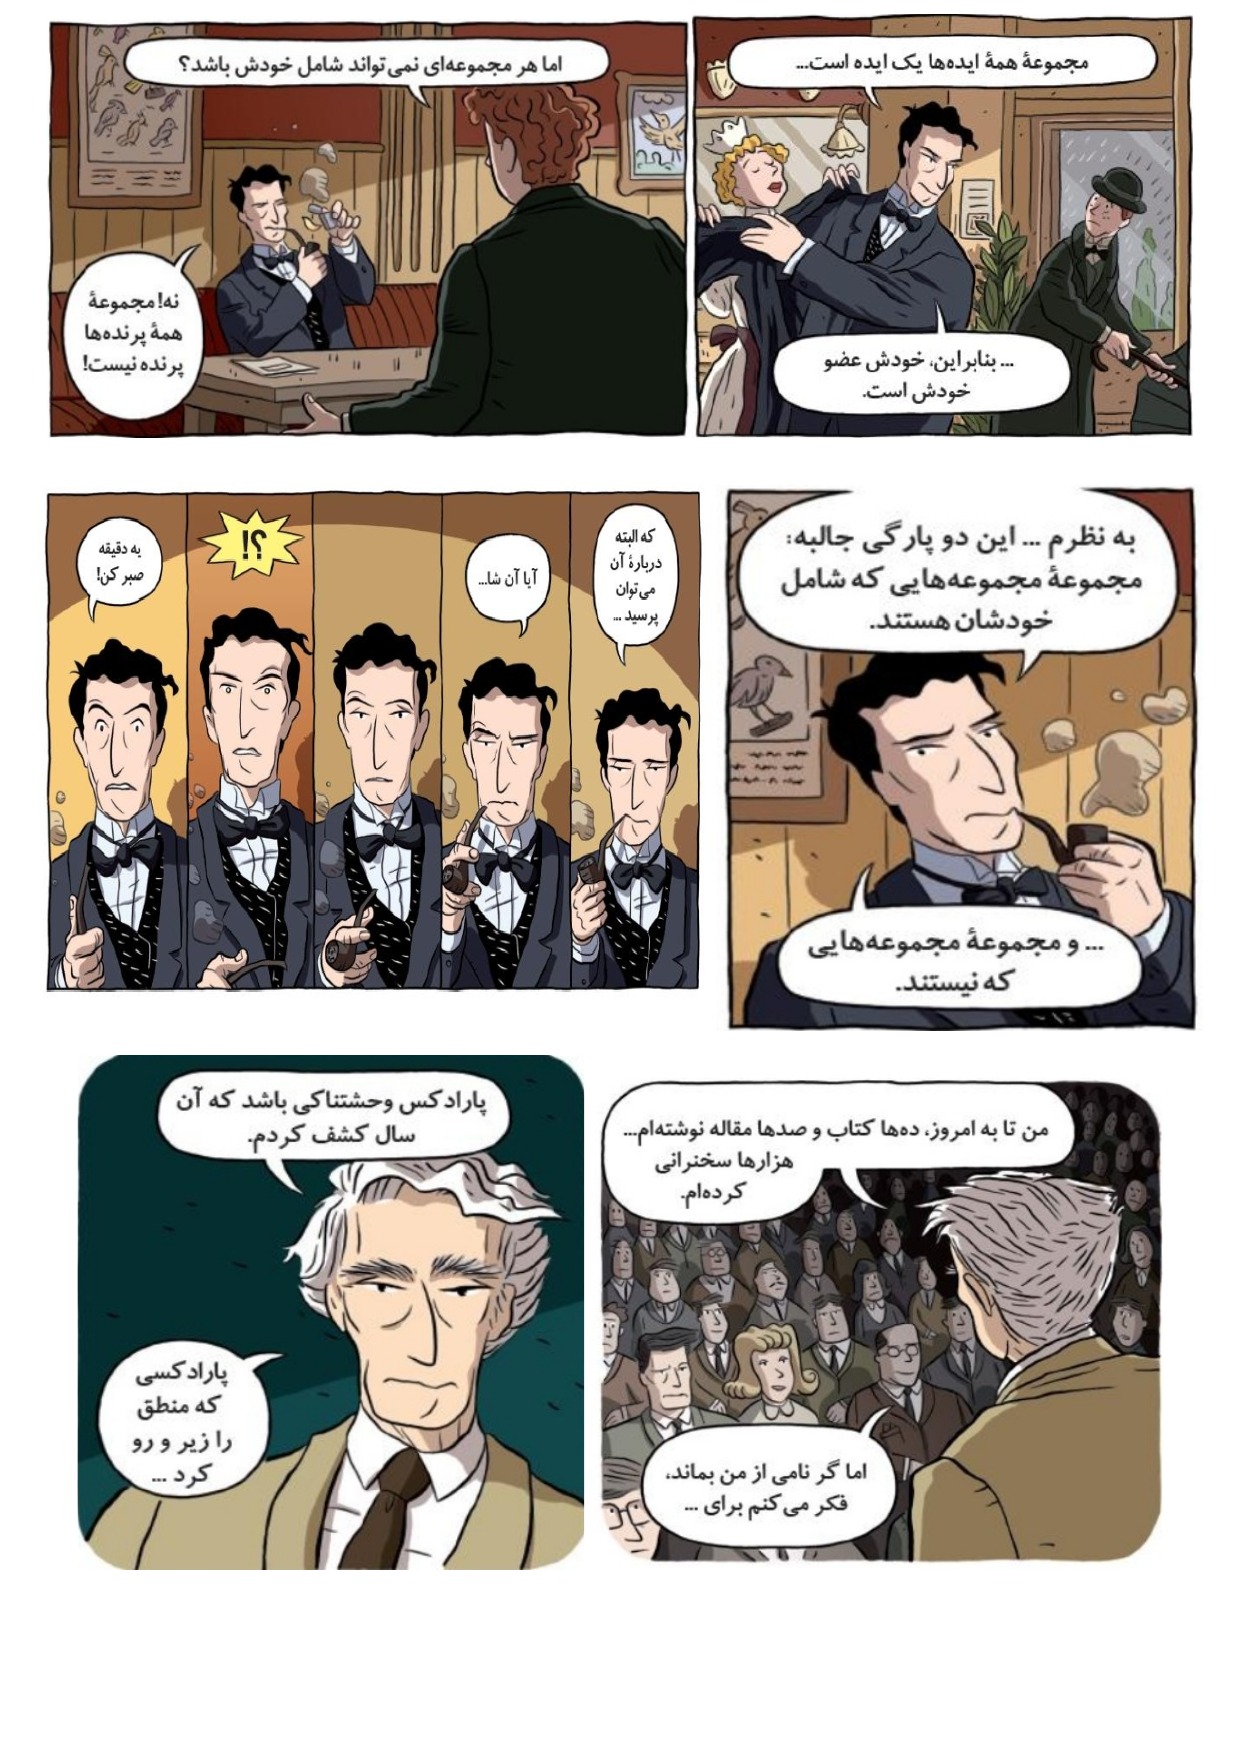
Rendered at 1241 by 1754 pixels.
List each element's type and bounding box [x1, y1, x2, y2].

picture [46, 14, 1194, 438]
picture [77, 1055, 1163, 1570]
picture [37, 462, 1203, 1031]
